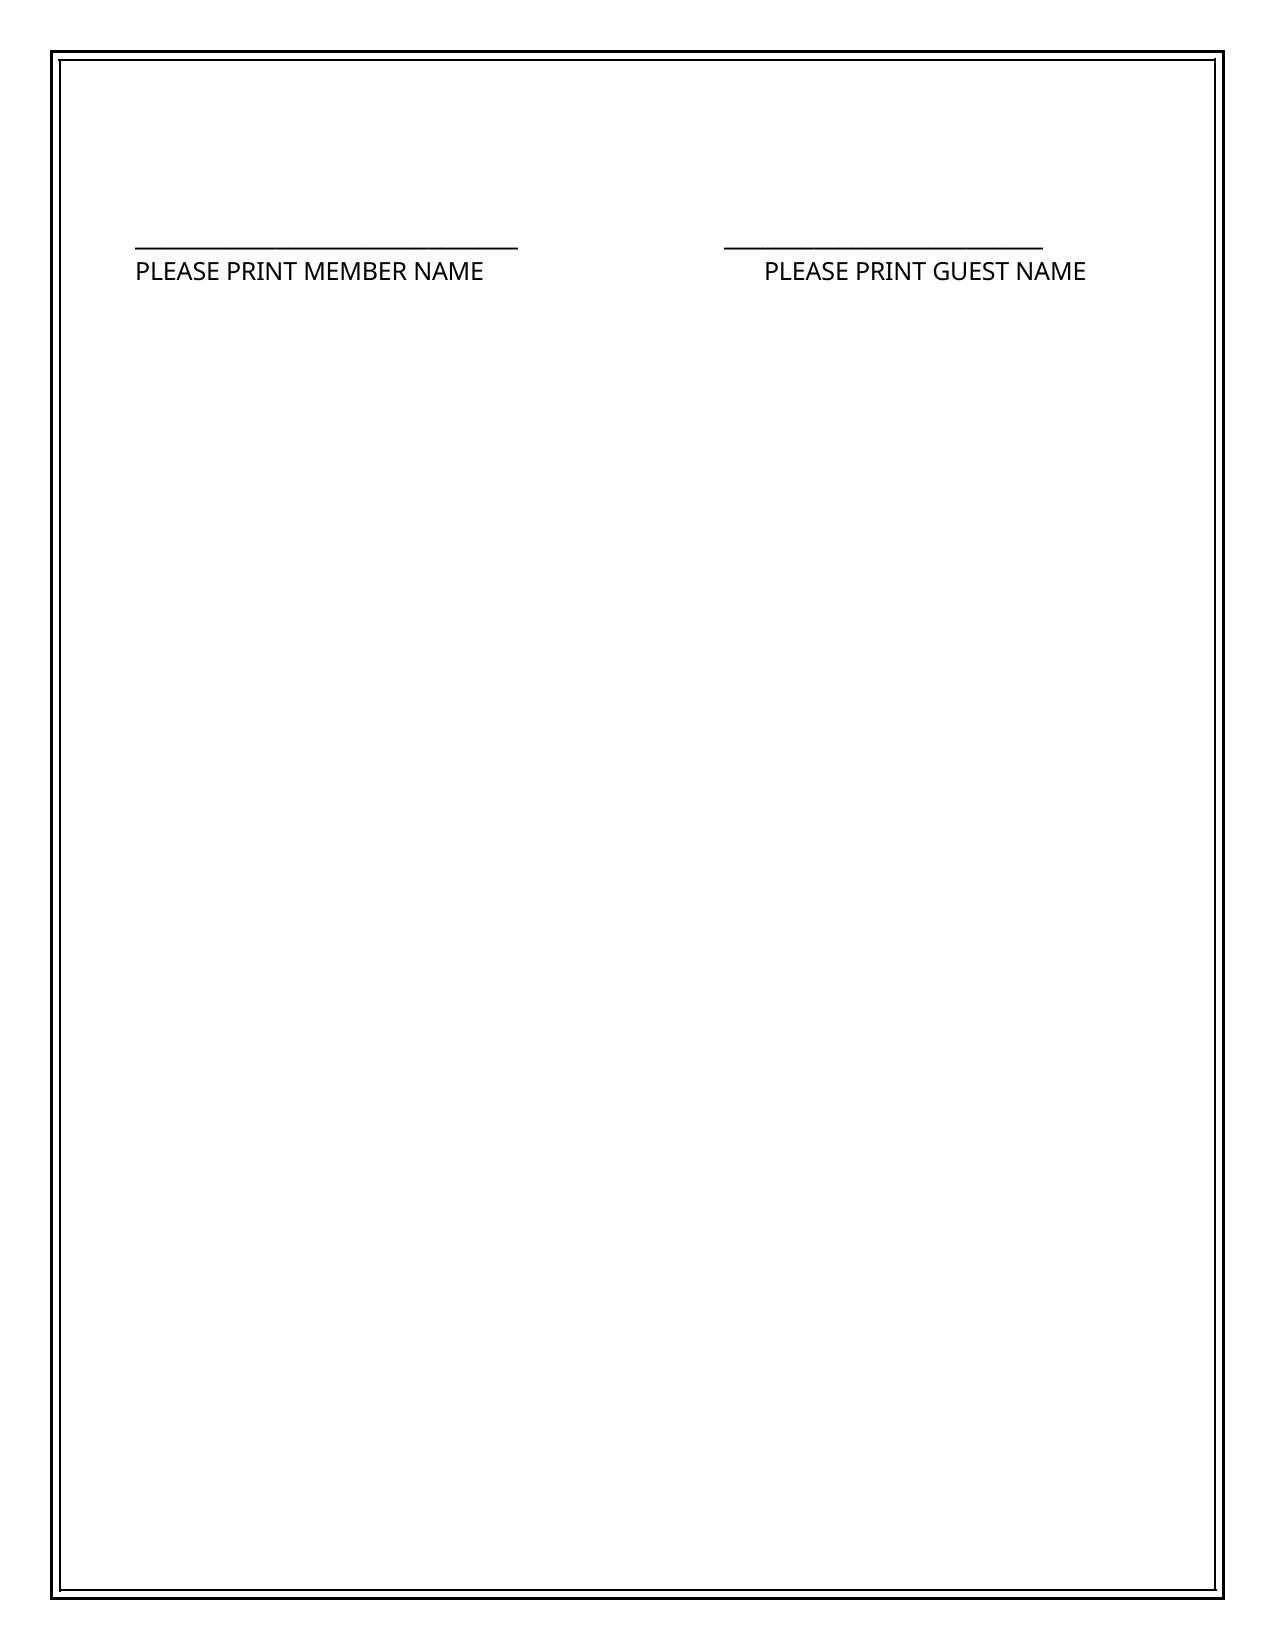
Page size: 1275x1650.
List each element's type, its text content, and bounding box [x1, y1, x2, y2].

text PLEASE PRINT MEMBER NAME PLEASE PRINT GUEST NAME [135, 254, 1140, 288]
text ______________________________ _________________________ [135, 214, 1140, 254]
